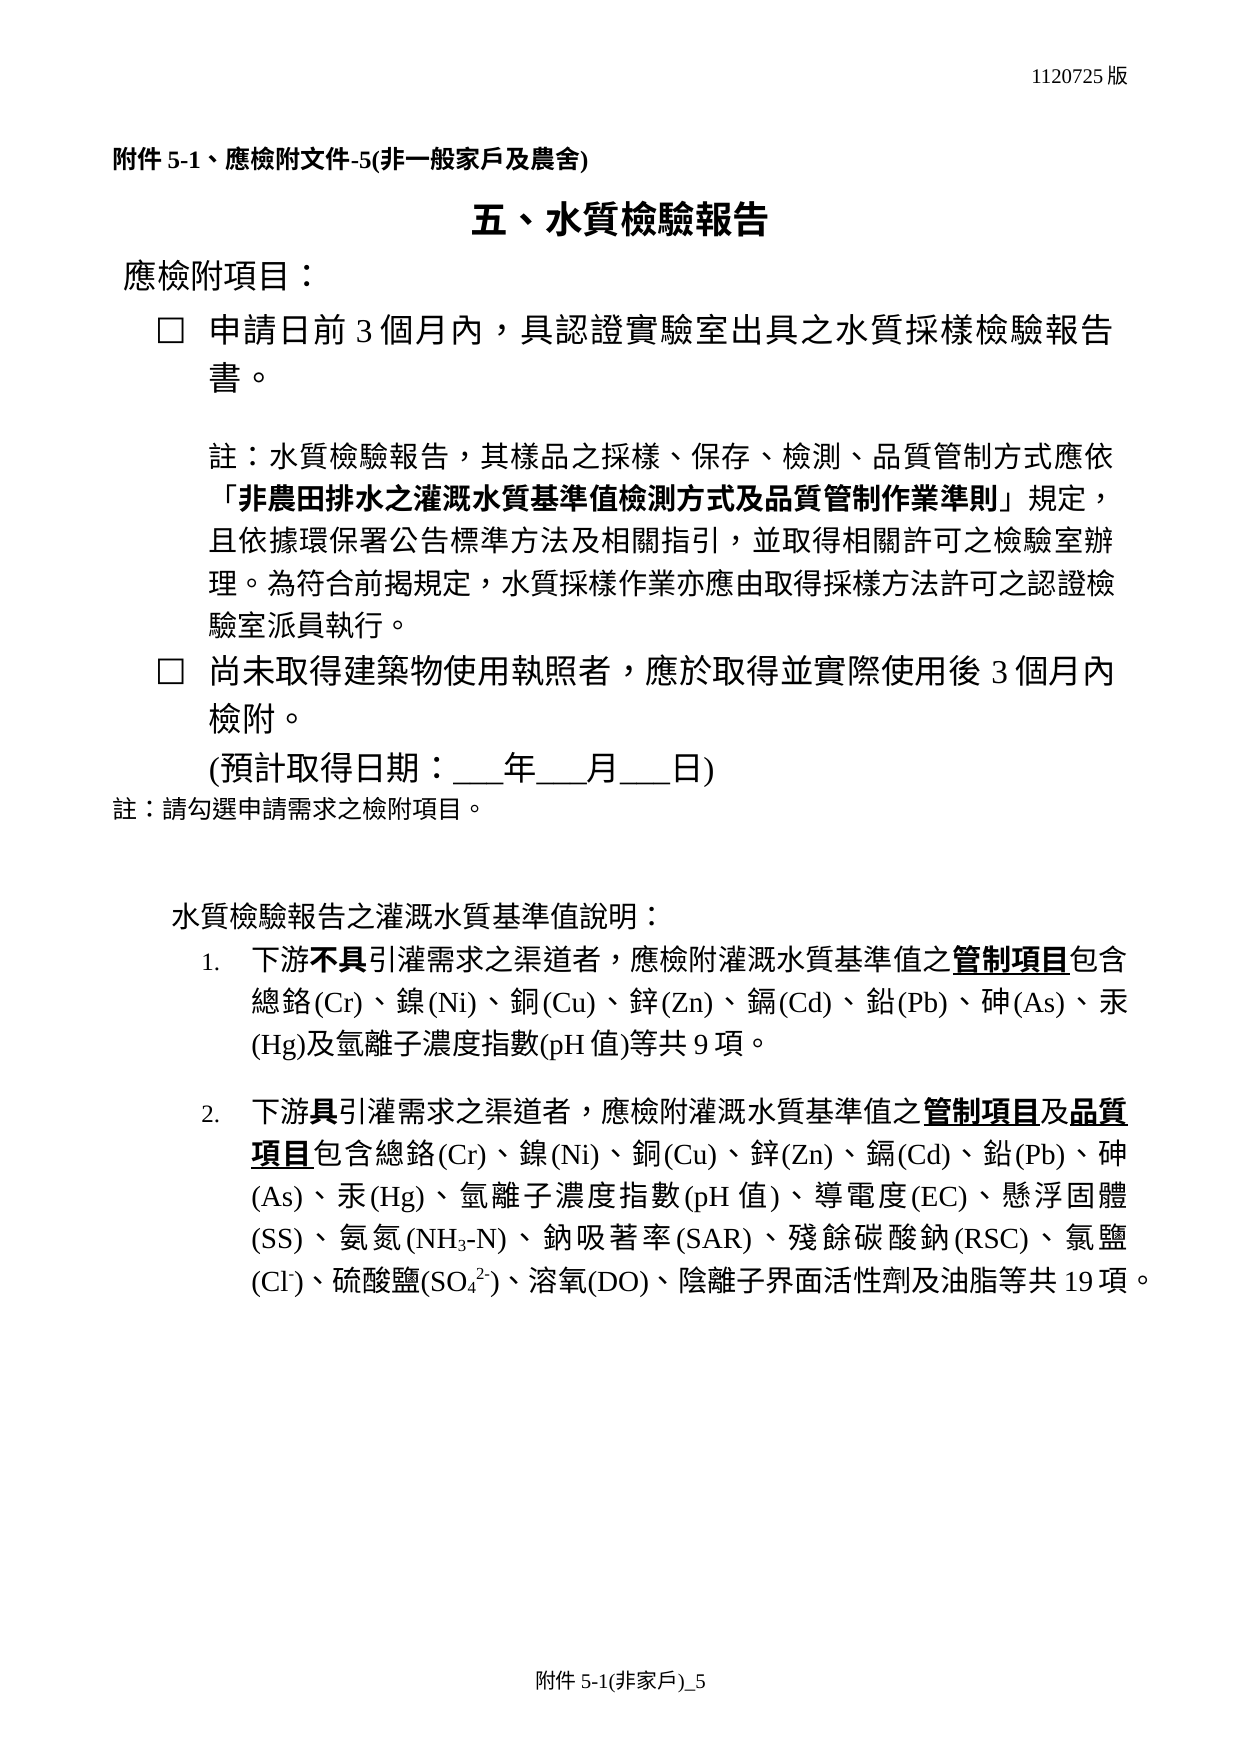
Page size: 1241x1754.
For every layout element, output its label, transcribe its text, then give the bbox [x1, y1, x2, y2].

text 五、水質檢驗報告 [112, 190, 1128, 244]
table_header 應檢附項目： [112, 244, 1127, 303]
table_cell 尚未取得建築物使用執照者，應於取得並實際使用後3個月內檢附。 (預計取得日期：___年___月___日) [197, 645, 1127, 789]
table_cell 申請日前3個月內，具認證實驗室出具之水質採樣檢驗報告書。 註：水質檢驗報告，其樣品之採樣、保存、檢測、品質管制方式應依「非農田排水之灌溉水質基準值檢測方式及品質管制作業準則」規定，且依據環保署公告標準方法及相關指引，並取得相關許可之檢驗室辦理。為符合前揭規定，水質採樣作業亦應由取得採樣方法許可之認證檢驗室派員執行。 [197, 304, 1127, 645]
table_cell □ [112, 645, 197, 789]
text 附件5-1、應檢附文件-5(非一般家戶及農舍) [112, 125, 1128, 190]
list 下游具引灌需求之渠道者，應檢附灌溉水質基準值之管制項目及品質項目包含總鉻(Cr)、鎳(Ni)、銅(Cu)、鋅(Zn)、鎘(Cd)、鉛(Pb)、砷(As)、汞(Hg)、氫離子濃度指數(pH值)、導電度(EC)、懸浮固體(SS)、氨氮(NH3-N)、鈉吸著率(SAR)、殘餘碳酸鈉(RSC)、氯鹽(Cl-)、硫酸鹽(SO42-)、溶氧(DO)、陰離子界面活性劑及油脂等共19項。 [201, 1088, 1128, 1330]
table_cell □ [112, 304, 197, 645]
text 註：請勾選申請需求之檢附項目。 [112, 789, 1128, 826]
list 下游不具引灌需求之渠道者，應檢附灌溉水質基準值之管制項目包含總鉻(Cr)、鎳(Ni)、銅(Cu)、鋅(Zn)、鎘(Cd)、鉛(Pb)、砷(As)、汞(Hg)及氫離子濃度指數(pH值)等共9項。 [201, 936, 1128, 1063]
text 水質檢驗報告之灌溉水質基準值說明： [171, 894, 1128, 936]
